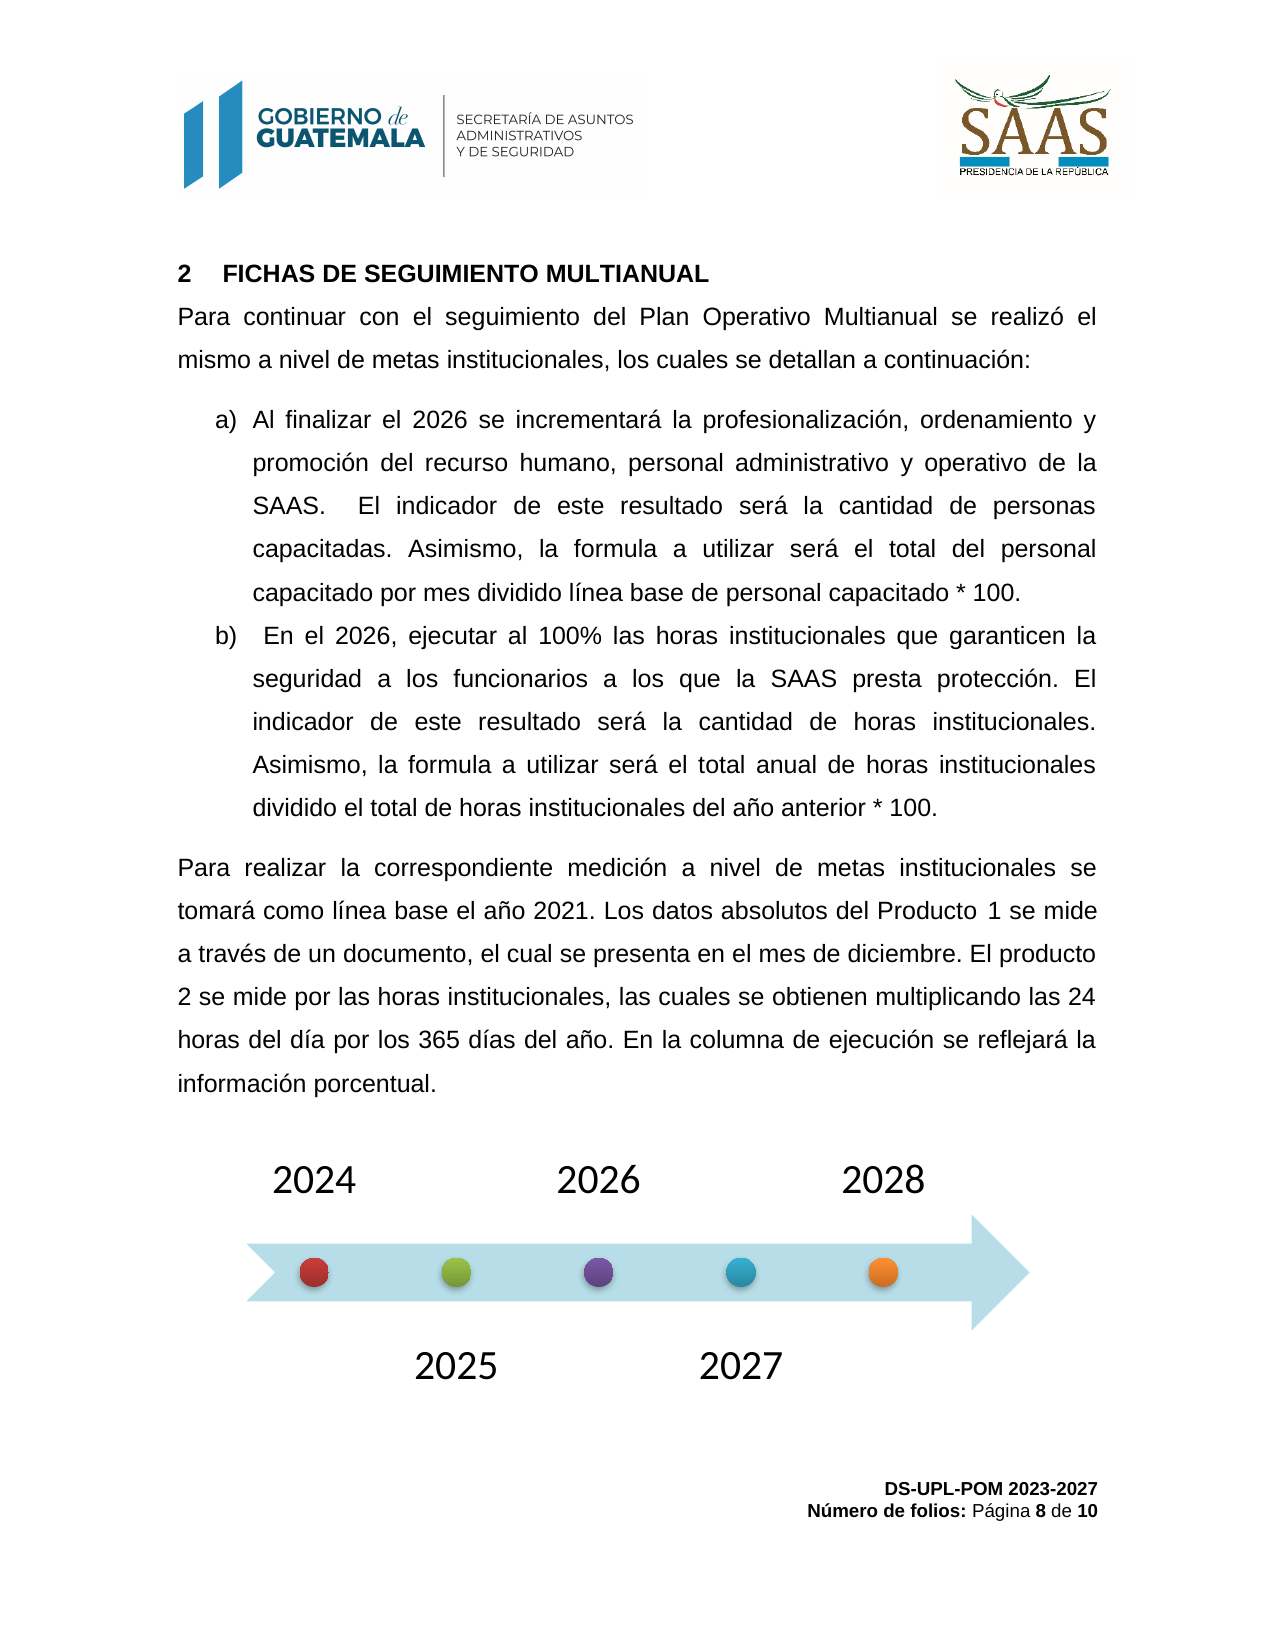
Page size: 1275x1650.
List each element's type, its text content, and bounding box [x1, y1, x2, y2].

subtitle FICHAS DE SEGUIMIENTO MULTIANUAL [177, 259, 1098, 288]
list En el 2026, ejecutar al 100% las horas institucionales que garanticen la seguridad a los funcionarios a los que la SAAS presta protección. El indicador de este resultado será la cantidad de horas institucionales. Asimismo, la formula a utilizar será el total anual de horas institucionales dividido el total de horas institucionales del año anterior * 100. [215, 621, 1098, 822]
list Al finalizar el 2026 se incrementará la profesionalización, ordenamiento y promoción del recurso humano, personal administrativo y operativo de la SAAS. El indicador de este resultado será la cantidad de personas capacitadas. Asimismo, la formula a utilizar será el total del personal capacitado por mes dividido línea base de personal capacitado * 100. [215, 405, 1098, 606]
text Para realizar la correspondiente medición a nivel de metas institucionales se tomará como línea base el año 2021. Los datos absolutos del Producto 1 se mide a través de un documento, el cual se presenta en el mes de diciembre. El producto 2 se mide por las horas institucionales, las cuales se obtienen multiplicando las 24 horas del día por los 365 días del año. En la columna de ejecución se reflejará la información porcentual. [177, 853, 1098, 1097]
picture [936, 56, 1132, 197]
picture [177, 73, 643, 198]
text Para continuar con el seguimiento del Plan Operativo Multianual se realizó el mismo a nivel de metas institucionales, los cuales se detallan a continuación: [177, 302, 1098, 374]
